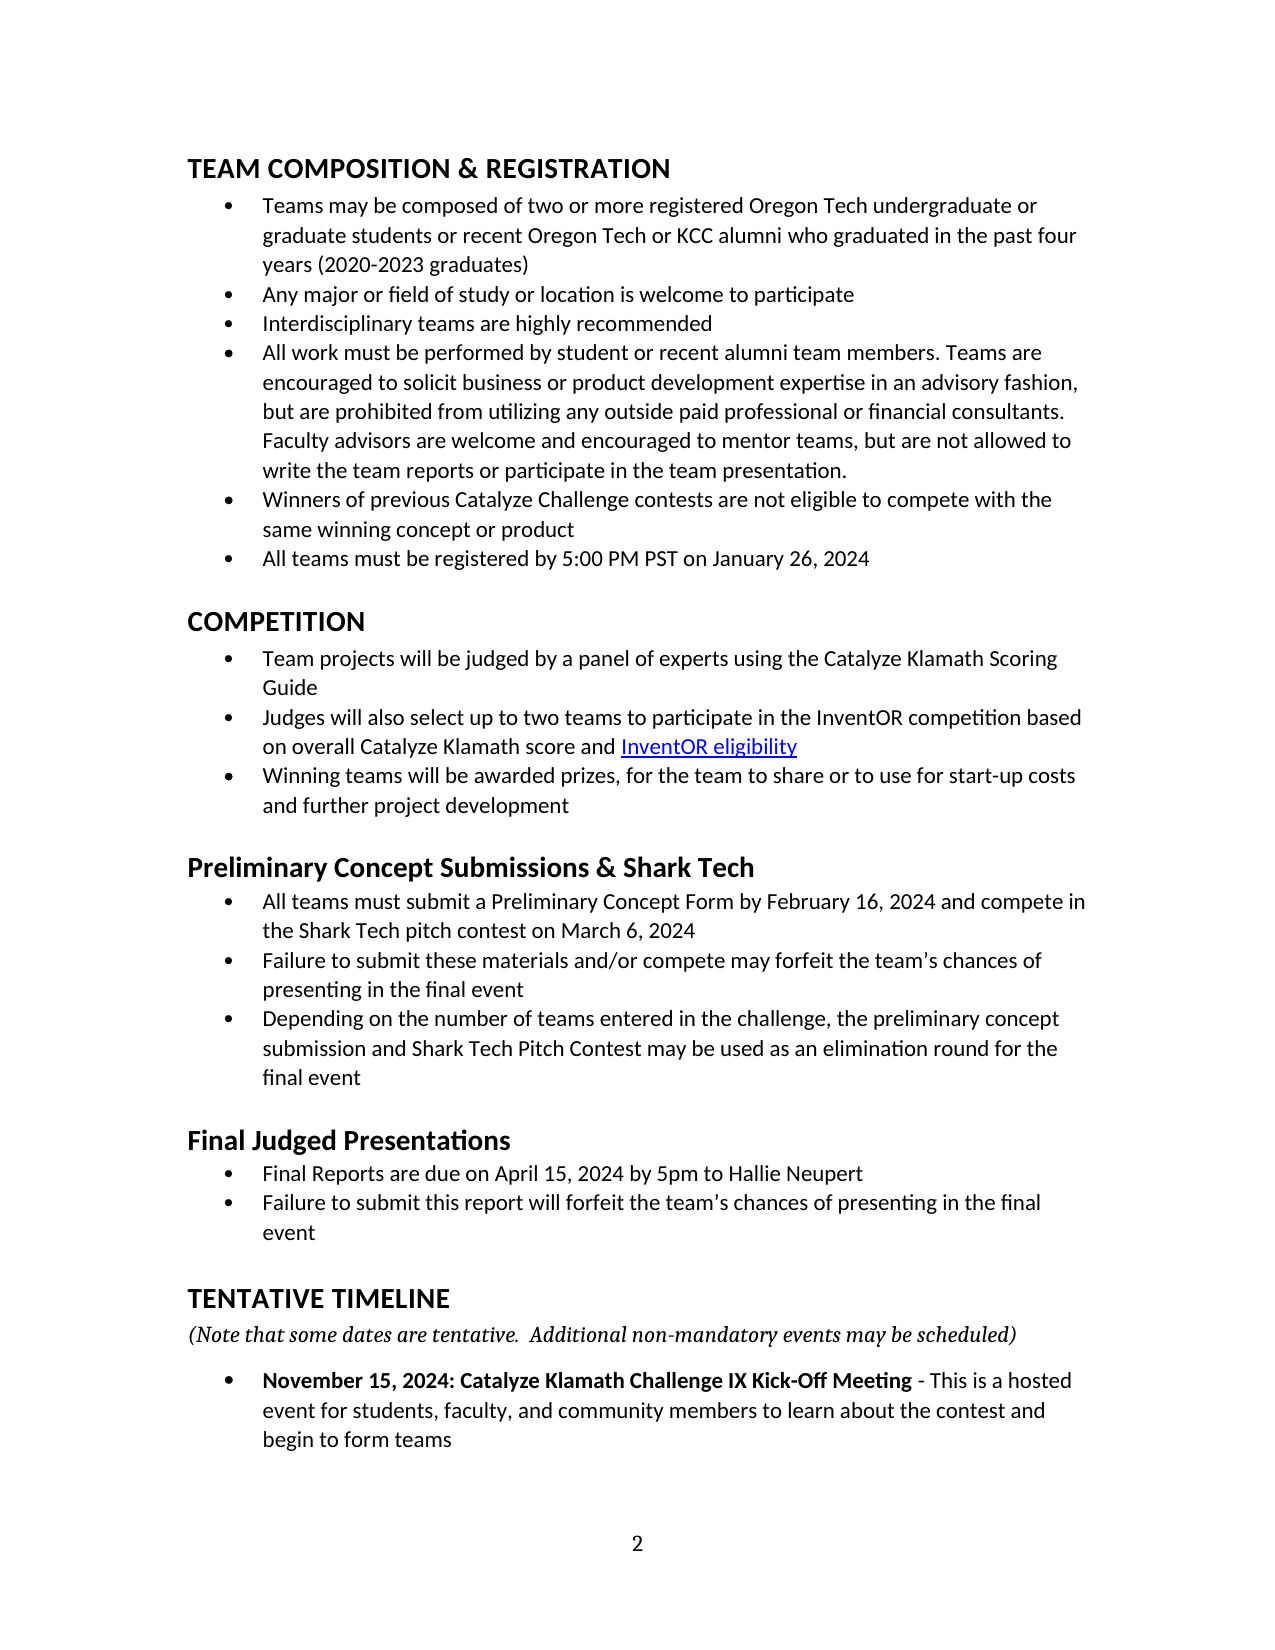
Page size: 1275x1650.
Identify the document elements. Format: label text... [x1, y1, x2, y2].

list All teams must submit a Preliminary Concept Form by February 16, 2024 and compete in the Shark Tech pitch contest on March 6, 2024 [225, 887, 1087, 944]
subtitle Team Composition & Registration [187, 150, 1087, 186]
list Winners of previous Catalyze Challenge contests are not eligible to compete with the same winning concept or product [225, 485, 1087, 543]
list Team projects will be judged by a panel of experts using the Catalyze Klamath Scoring Guide [225, 644, 1087, 702]
list Depending on the number of teams entered in the challenge, the preliminary concept submission and Shark Tech Pitch Contest may be used as an elimination round for the final event [225, 1004, 1087, 1091]
list Failure to submit this report will forfeit the team’s chances of presenting in the final event [225, 1188, 1087, 1246]
list Interdisciplinary teams are highly recommended [225, 309, 1087, 337]
list November 15, 2024: Catalyze Klamath Challenge IX Kick-Off Meeting - This is a hosted event for students, faculty, and community members to learn about the contest and begin to form teams [225, 1366, 1087, 1453]
text (Note that some dates are tentative. Additional non-mandatory events may be scheduled) [187, 1322, 1087, 1348]
list Teams may be composed of two or more registered Oregon Tech undergraduate or graduate students or recent Oregon Tech or KCC alumni who graduated in the past four years (2020-2023 graduates) [225, 192, 1087, 278]
list Any major or field of study or location is welcome to participate [225, 280, 1087, 308]
subtitle Tentative Timeline [187, 1281, 1087, 1316]
subtitle Final Judged Presentations [187, 1122, 1087, 1157]
list All work must be performed by student or recent alumni team members. Teams are encouraged to solicit business or product development expertise in an advisory fashion, but are prohibited from utilizing any outside paid professional or financial consultants. Faculty advisors are welcome and encouraged to mentor teams, but are not allowed to write the team reports or participate in the team presentation. [225, 338, 1087, 484]
list Final Reports are due on April 15, 2024 by 5pm to Hallie Neupert [225, 1159, 1087, 1187]
list Winning teams will be awarded prizes, for the team to share or to use for start-up costs and further project development [225, 762, 1087, 819]
list All teams must be registered by 5:00 PM PST on January 26, 2024 [225, 544, 1087, 572]
list Failure to submit these materials and/or compete may forfeit the team’s chances of presenting in the final event [225, 946, 1087, 1003]
subtitle Preliminary Concept Submissions & Shark Tech [187, 849, 1087, 885]
subtitle Competition [187, 603, 1087, 638]
list Judges will also select up to two teams to participate in the InventOR competition based on overall Catalyze Klamath score and InventOR eligibility [225, 703, 1087, 760]
